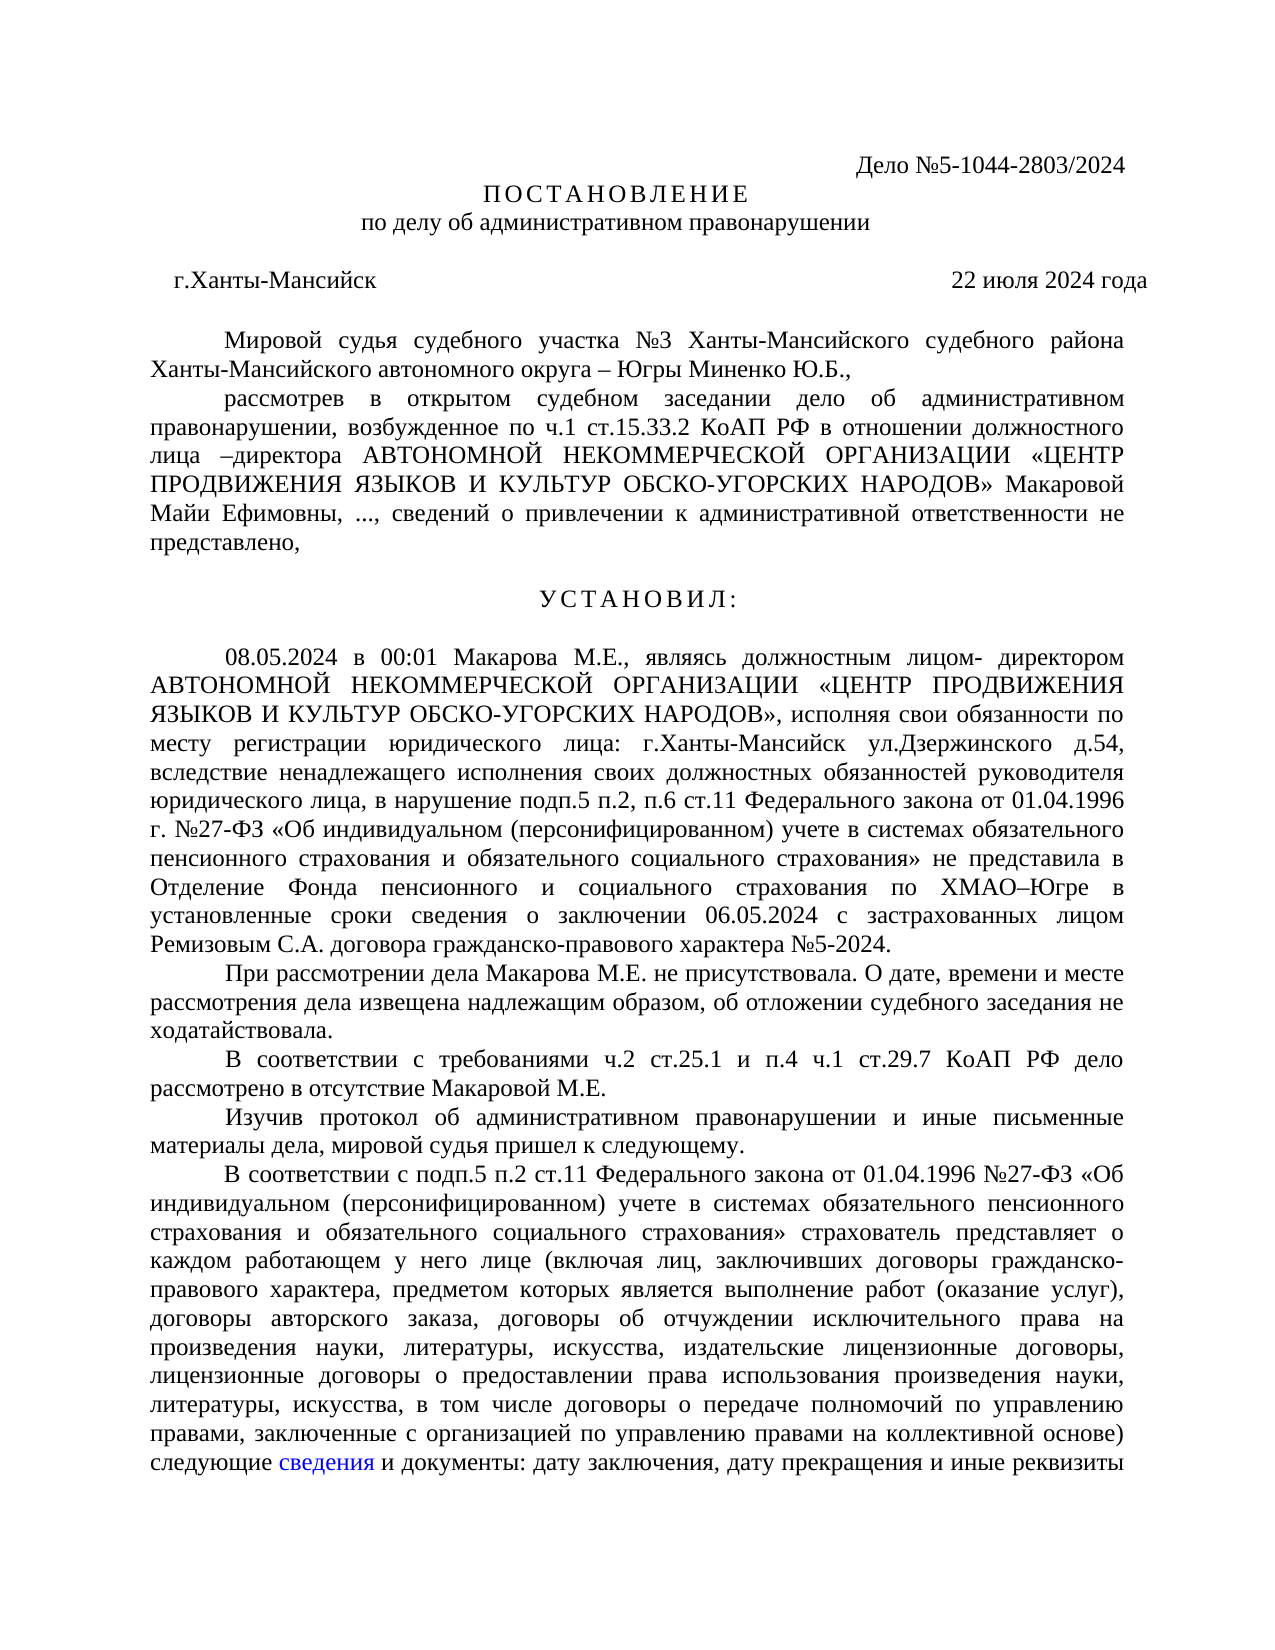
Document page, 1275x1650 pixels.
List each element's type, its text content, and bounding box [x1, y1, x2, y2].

text рассмотрев в открытом судебном заседании дело об административном правонарушении, возбужденное по ч.1 ст.15.33.2 КоАП РФ в отношении должностного лица –директора АВТОНОМНОЙ НЕКОММЕРЧЕСКОЙ ОРГАНИЗАЦИИ «ЦЕНТР ПРОДВИЖЕНИЯ ЯЗЫКОВ И КУЛЬТУР ОБСКО-УГОРСКИХ НАРОДОВ» Макаровой Майи Ефимовны, ..., сведений о привлечении к административной ответственности не представлено, [150, 383, 1125, 556]
text Дело №5-1044-2803/2024 [150, 150, 1125, 179]
text При рассмотрении дела Макарова М.Е. не присутствовала. О дате, времени и месте рассмотрения дела извещена надлежащим образом, об отложении судебного заседания не ходатайствовала. [150, 958, 1125, 1044]
text ПОСТАНОВЛЕНИЕ [150, 179, 1081, 207]
text Изучив протокол об административном правонарушении и иные письменные материалы дела, мировой судья пришел к следующему. [150, 1102, 1125, 1159]
text Мировой судья судебного участка №3 Ханты-Мансийского судебного района Ханты-Мансийского автономного округа – Югры Миненко Ю.Б., [150, 326, 1125, 383]
text 08.05.2024 в 00:01 Макарова М.Е., являясь должностным лицом- директором АВТОНОМНОЙ НЕКОММЕРЧЕСКОЙ ОРГАНИЗАЦИИ «ЦЕНТР ПРОДВИЖЕНИЯ ЯЗЫКОВ И КУЛЬТУР ОБСКО-УГОРСКИХ НАРОДОВ», исполняя свои обязанности по месту регистрации юридического лица: г.Ханты-Мансийск ул.Дзержинского д.54, вследствие ненадлежащего исполнения своих должностных обязанностей руководителя юридического лица, в нарушение подп.5 п.2, п.6 ст.11 Федерального закона от 01.04.1996 г. №27-ФЗ «Об индивидуальном (персонифицированном) учете в системах обязательного пенсионного страхования и обязательного социального страхования» не представила в Отделение Фонда пенсионного и социального страхования по ХМАО–Югре в установленные сроки сведения о заключении 06.05.2024 с застрахованных лицом Ремизовым С.А. договора гражданско-правового характера №5-2024. [150, 642, 1125, 958]
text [150, 1159, 1125, 1476]
text по делу об административном правонарушении [150, 207, 1081, 236]
text УСТАНОВИЛ: [150, 584, 1125, 613]
text В соответствии с требованиями ч.2 ст.25.1 и п.4 ч.1 ст.29.7 КоАП РФ дело рассмотрено в отсутствие Макаровой М.Е. [150, 1044, 1125, 1102]
table_header г.Ханты-Мансийск [162, 265, 663, 297]
table_header 22 июля 2024 года [664, 265, 1159, 297]
